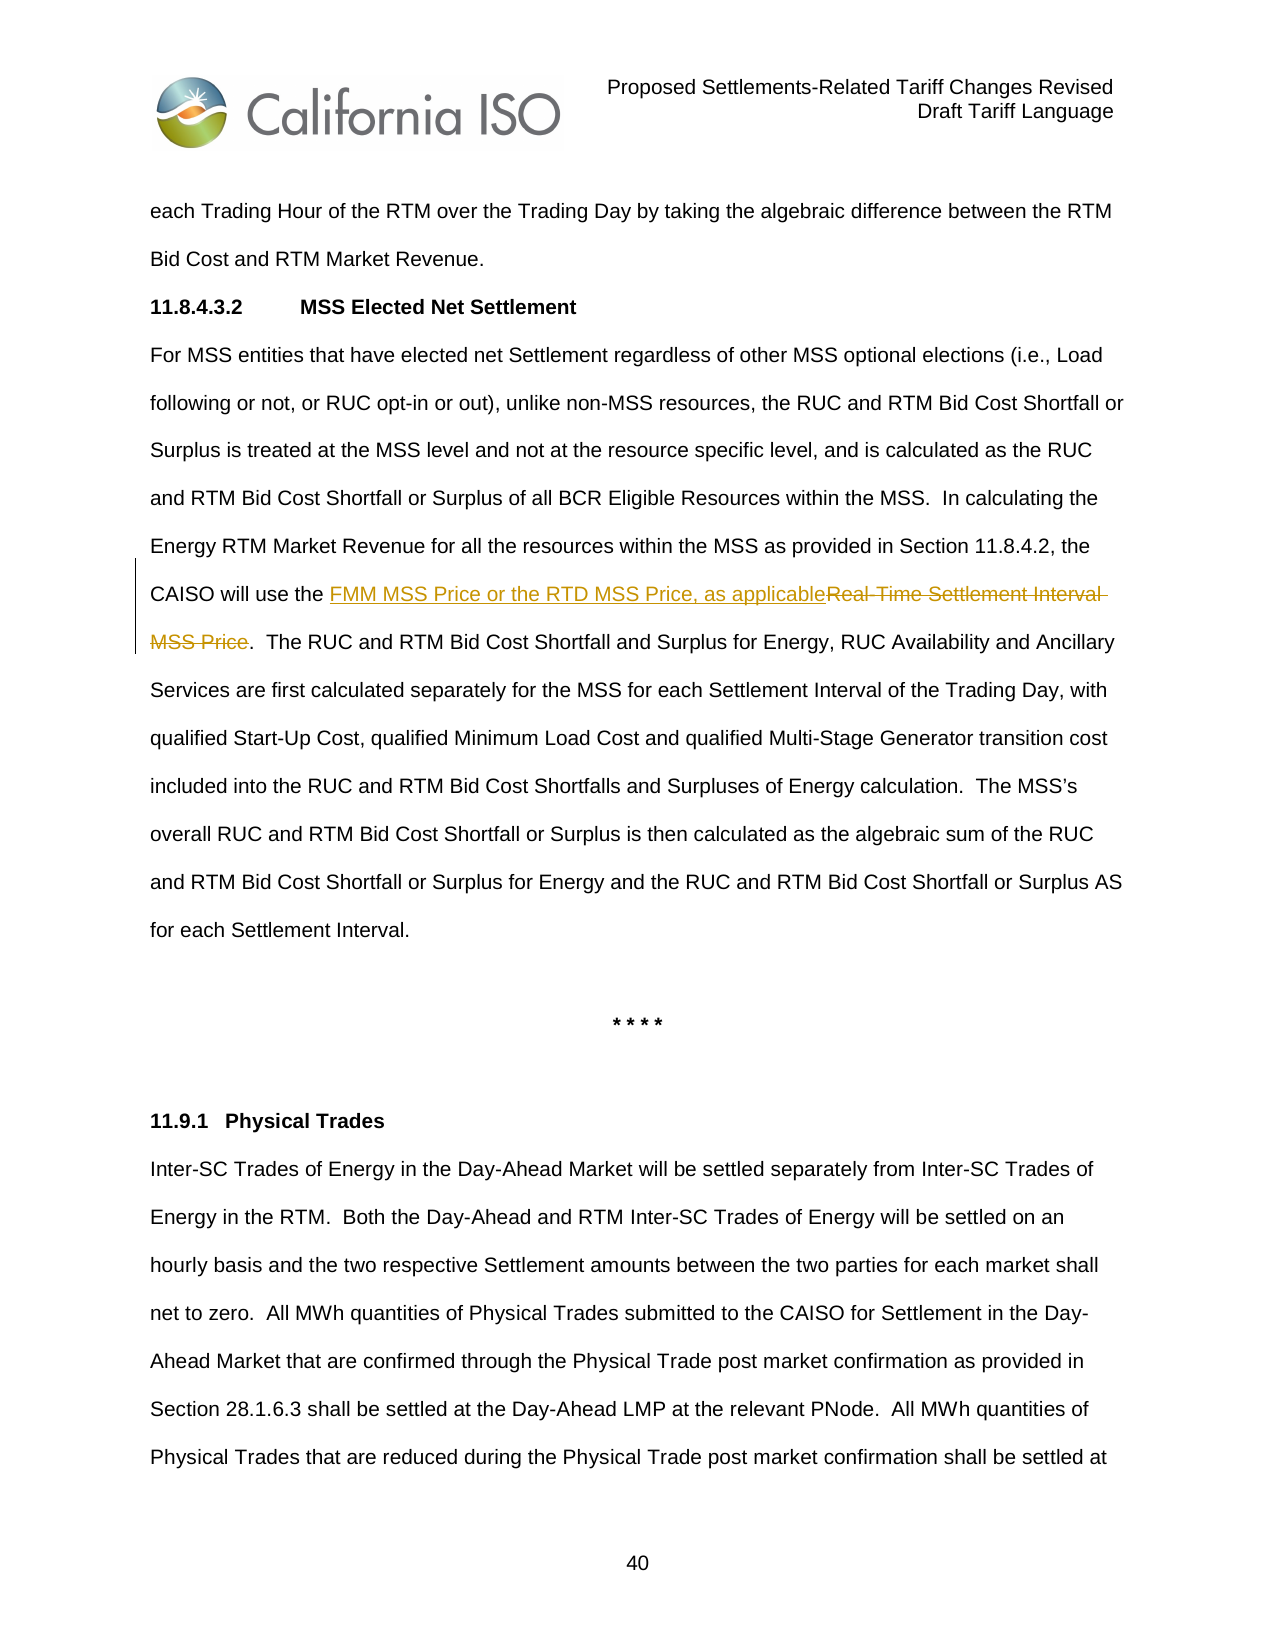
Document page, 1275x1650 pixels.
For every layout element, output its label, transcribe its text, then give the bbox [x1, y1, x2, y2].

picture [151, 75, 565, 151]
text * * * * [150, 1013, 1125, 1037]
text 11.8.4.3.2 MSS Elected Net Settlement [150, 294, 1125, 318]
subtitle 11.9.1 Physical Trades [150, 1109, 1125, 1133]
text For MSS entities that have elected net Settlement regardless of other MSS optional elections (i.e., Load following or not, or RUC opt-in or out), unlike non-MSS resources, the RUC and RTM Bid Cost Shortfall or Surplus is treated at the MSS level and not at the resource specific level, and is calculated as the RUC and RTM Bid Cost Shortfall or Surplus of all BCR Eligible Resources within the MSS. In calculating the Energy RTM Market Revenue for all the resources within the MSS as provided in Section 11.8.4.2, the CAISO will use the . The RUC and RTM Bid Cost Shortfall and Surplus for Energy, RUC Availability and Ancillary Services are first calculated separately for the MSS for each Settlement Interval of the Trading Day, with qualified Start-Up Cost, qualified Minimum Load Cost and qualified Multi-Stage Generator transition cost included into the RUC and RTM Bid Cost Shortfalls and Surpluses of Energy calculation. The MSS’s overall RUC and RTM Bid Cost Shortfall or Surplus is then calculated as the algebraic sum of the RUC and RTM Bid Cost Shortfall or Surplus for Energy and the RUC and RTM Bid Cost Shortfall or Surplus AS for each Settlement Interval. [150, 342, 1125, 941]
